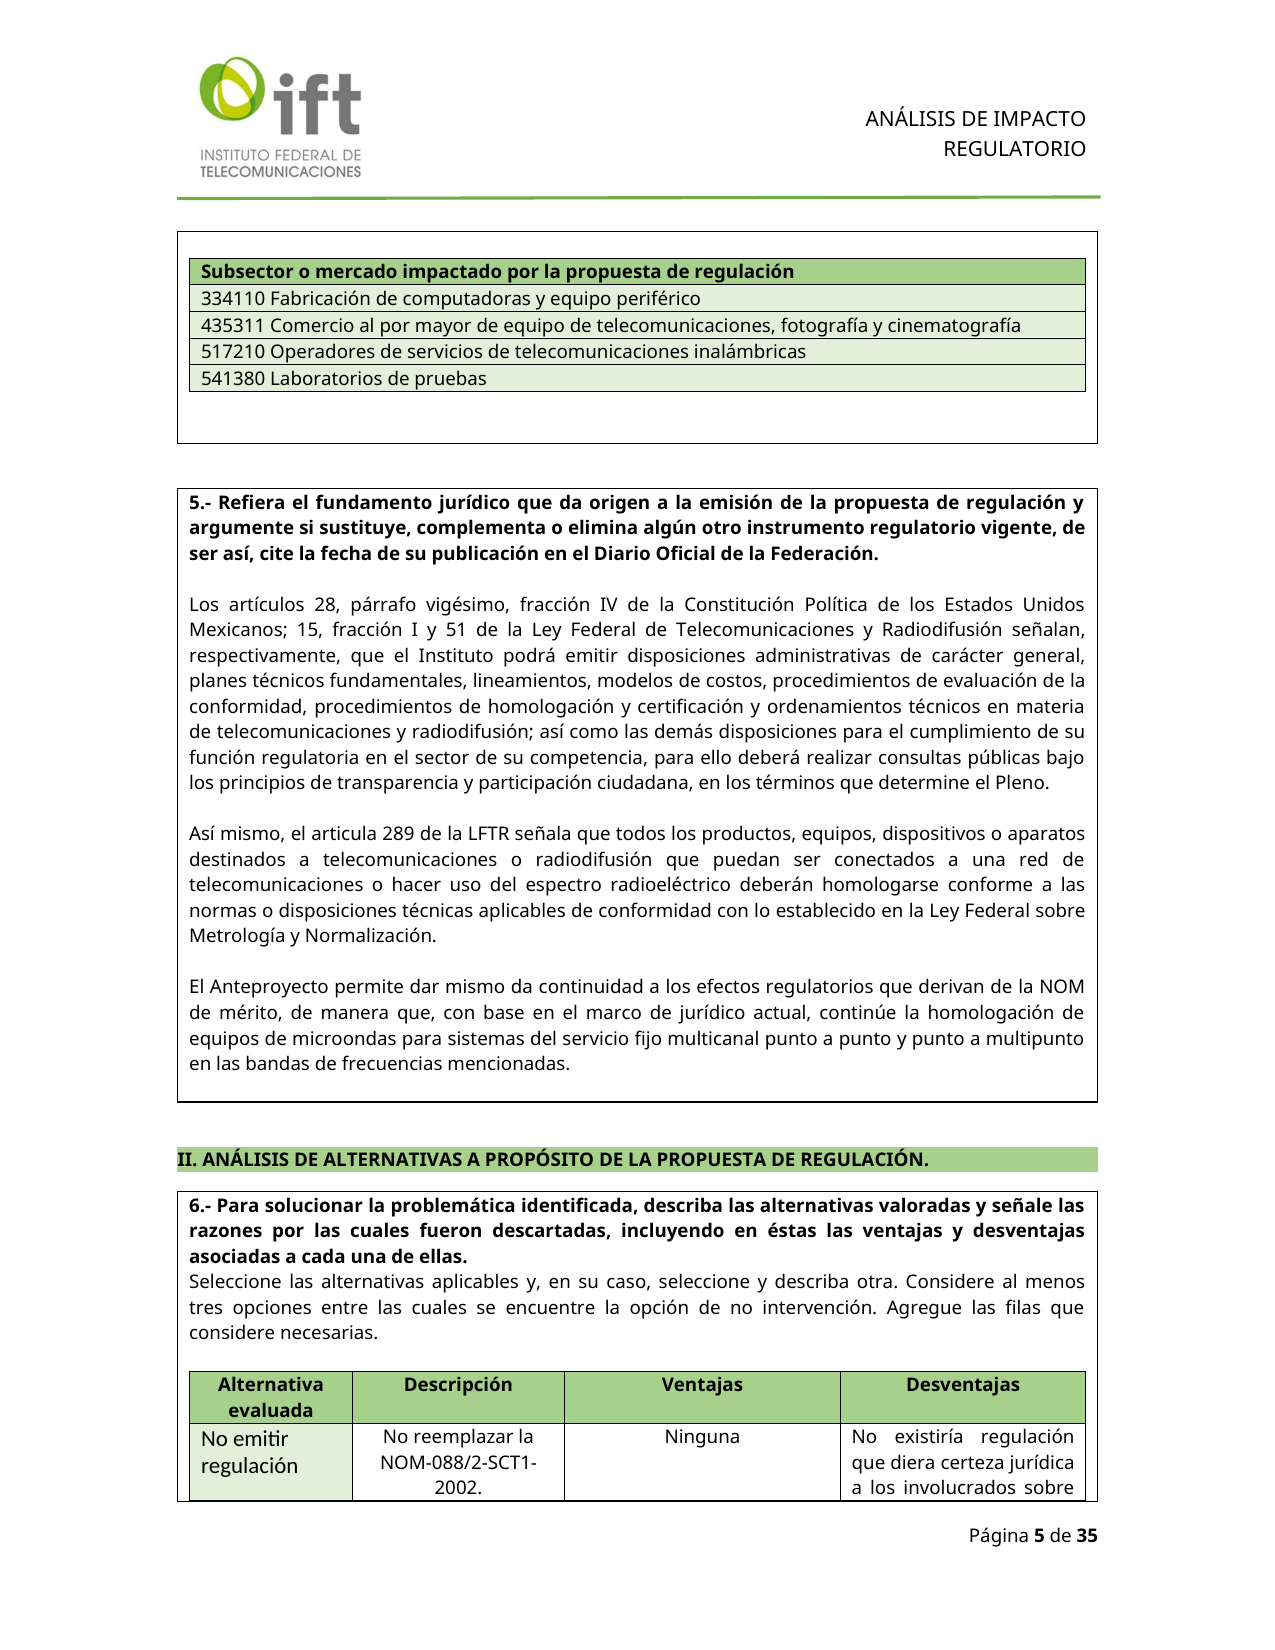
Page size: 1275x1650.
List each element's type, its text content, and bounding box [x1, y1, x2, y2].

table_header 5.- Refiera el fundamento jurídico que da origen a la emisión de la propuesta de regulación y argumente si sustituye, complementa o elimina algún otro instrumento regulatorio vigente, de ser así, cite la fecha de su publicación en el Diario Oficial de la Federación. Los artículos 28, párrafo vigésimo, fracción IV de la Constitución Política de los Estados Unidos Mexicanos; 15, fracción I y 51 de la Ley Federal de Telecomunicaciones y Radiodifusión señalan, respectivamente, que el Instituto podrá emitir disposiciones administrativas de carácter general, planes técnicos fundamentales, lineamientos, modelos de costos, procedimientos de evaluación de la conformidad, procedimientos de homologación y certificación y ordenamientos técnicos en materia de telecomunicaciones y radiodifusión; así como las demás disposiciones para el cumplimiento de su función regulatoria en el sector de su competencia, para ello deberá realizar consultas públicas bajo los principios de transparencia y participación ciudadana, en los términos que determine el Pleno. Así mismo, el articula 289 de la LFTR señala que todos los productos, equipos, dispositivos o aparatos destinados a telecomunicaciones o radiodifusión que puedan ser conectados a una red de telecomunicaciones o hacer uso del espectro radioeléctrico deberán homologarse conforme a las normas o disposiciones técnicas aplicables de conformidad con lo establecido en la Ley Federal sobre Metrología y Normalización. El Anteproyecto permite dar mismo da continuidad a los efectos regulatorios que derivan de la NOM de mérito, de manera que, con base en el marco de jurídico actual, continúe la homologación de equipos de microondas para sistemas del servicio fijo multicanal punto a punto y punto a multipunto en las bandas de frecuencias mencionadas. [178, 489, 1097, 1101]
subtitle II. ANÁLISIS DE ALTERNATIVAS A PROPÓSITO DE LA PROPUESTA DE REGULACIÓN. [177, 1147, 1098, 1172]
picture [177, 52, 390, 196]
